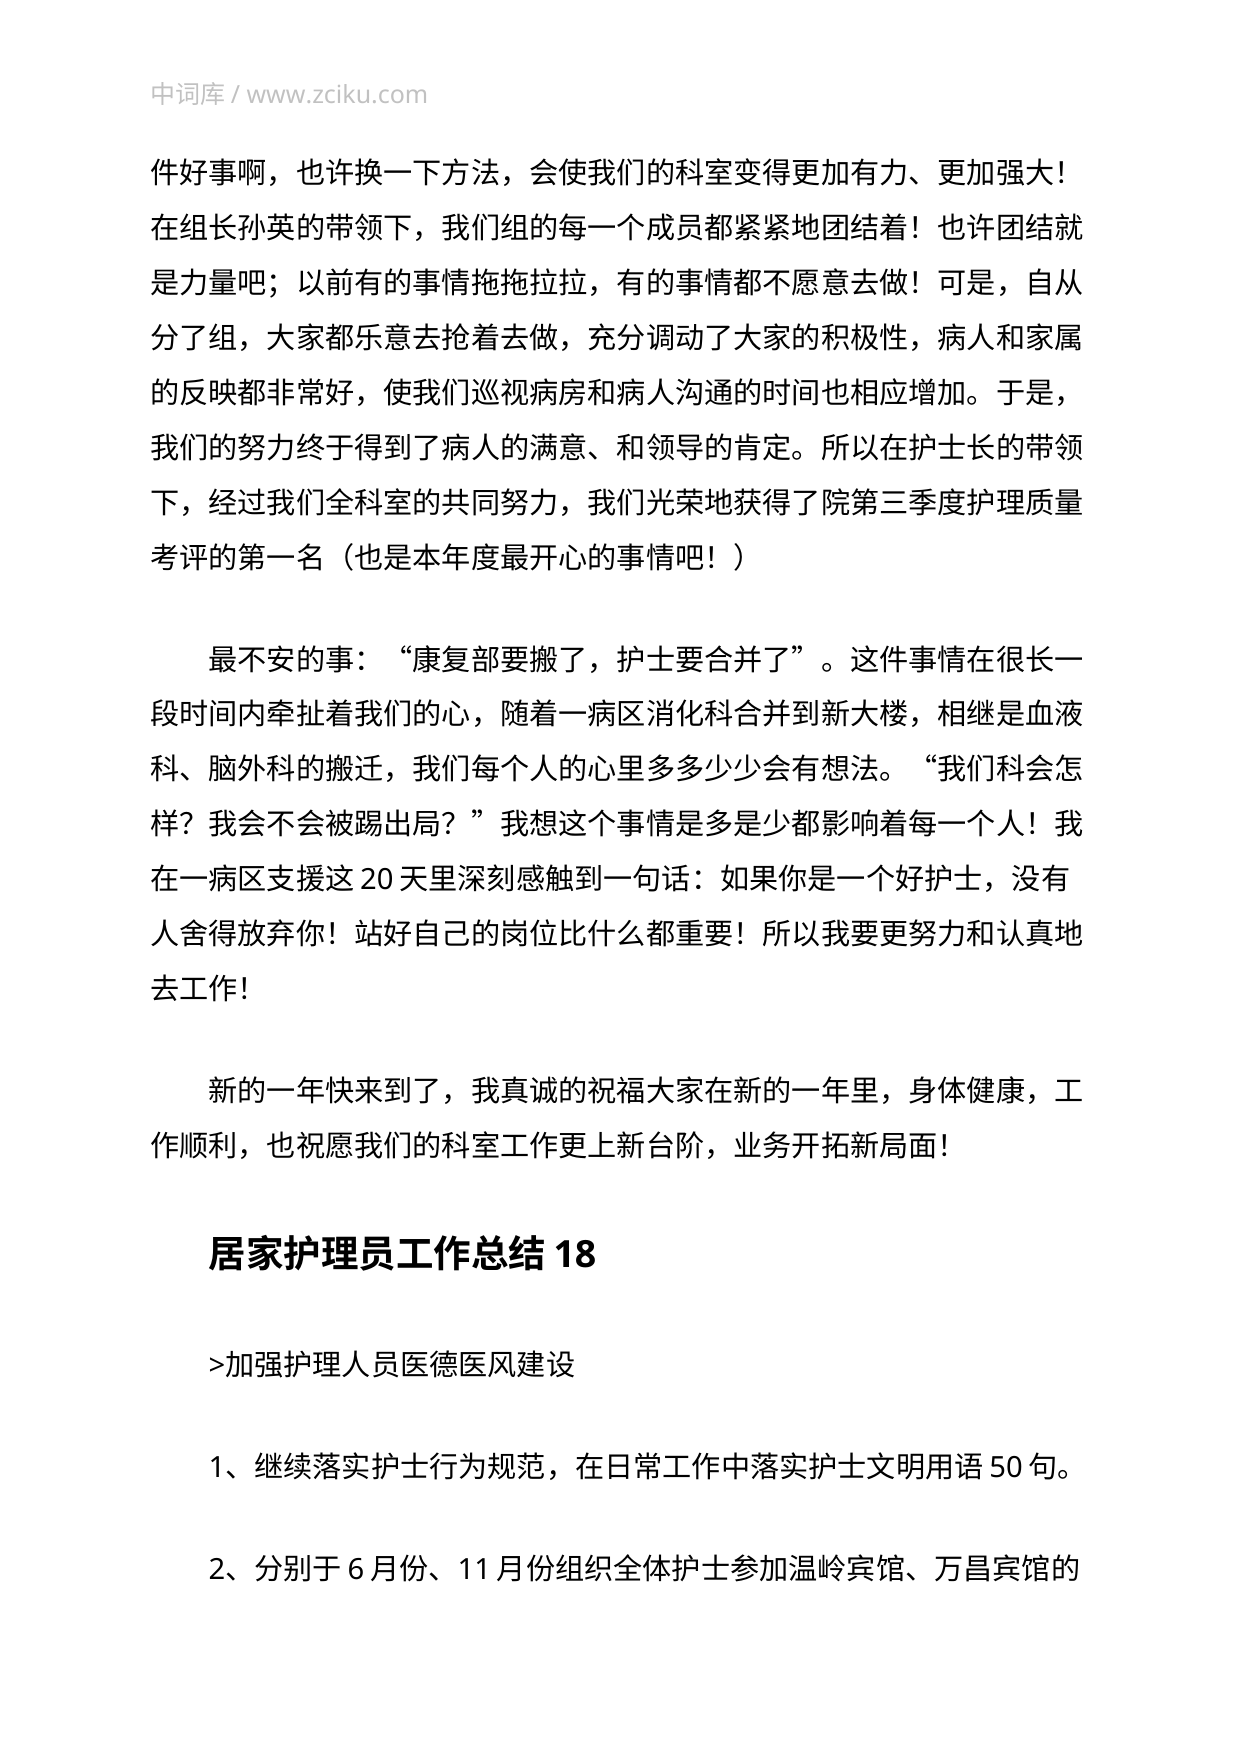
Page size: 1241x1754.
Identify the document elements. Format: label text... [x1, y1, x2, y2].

text 最不安的事：“康复部要搬了，护士要合并了”。这件事情在很长一段时间内牵扯着我们的心，随着一病区消化科合并到新大楼，相继是血液科、脑外科的搬迁，我们每个人的心里多多少少会有想法。“我们科会怎样？我会不会被踢出局？”我想这个事情是多是少都影响着每一个人！我在一病区支援这20天里深刻感触到一句话：如果你是一个好护士，没有人舍得放弃你！站好自己的岗位比什么都重要！所以我要更努力和认真地去工作！ [150, 636, 1090, 1008]
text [150, 150, 1090, 577]
text >加强护理人员医德医风建设 [150, 1342, 1090, 1384]
text 居家护理员工作总结18 [150, 1224, 1090, 1278]
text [150, 1546, 1090, 1588]
text 1、继续落实护士行为规范，在日常工作中落实护士文明用语50句。 [150, 1443, 1090, 1486]
text 新的一年快来到了，我真诚的祝福大家在新的一年里，身体健康，工作顺利，也祝愿我们的科室工作更上新台阶，业务开拓新局面！ [150, 1067, 1090, 1164]
